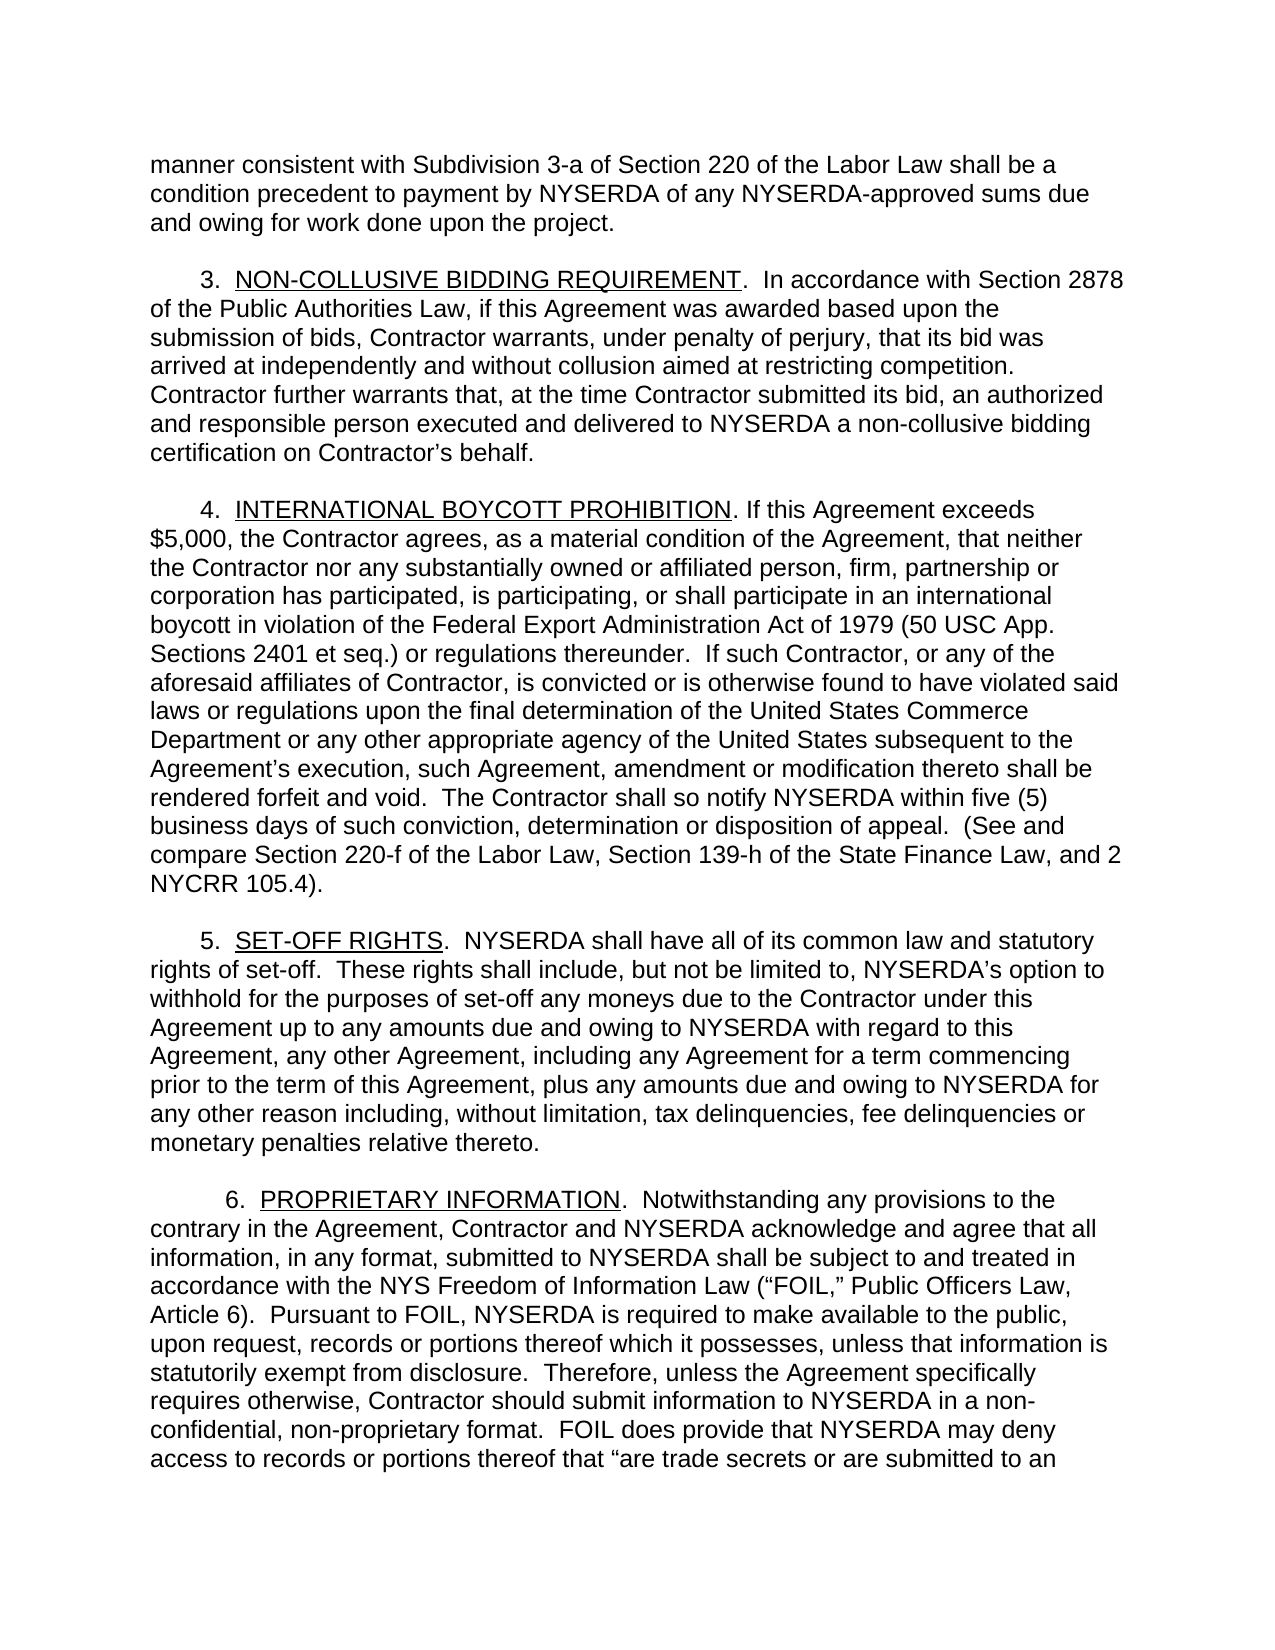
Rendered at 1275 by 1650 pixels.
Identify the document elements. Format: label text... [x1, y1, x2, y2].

list 3. NON-COLLUSIVE BIDDING REQUIREMENT. In accordance with Section 2878 of the Public Authorities Law, if this Agreement was awarded based upon the submission of bids, Contractor warrants, under penalty of perjury, that its bid was arrived at independently and without collusion aimed at restricting competition. Contractor further warrants that, at the time Contractor submitted its bid, an authorized and responsible person executed and delivered to NYSERDA a non-collusive bidding certification on Contractor’s behalf. [150, 265, 1125, 466]
list 4. INTERNATIONAL BOYCOTT PROHIBITION. If this Agreement exceeds $5,000, the Contractor agrees, as a material condition of the Agreement, that neither the Contractor nor any substantially owned or affiliated person, firm, partnership or corporation has participated, is participating, or shall participate in an international boycott in violation of the Federal Export Administration Act of 1979 (50 USC App. Sections 2401 et seq.) or regulations thereunder. If such Contractor, or any of the aforesaid affiliates of Contractor, is convicted or is otherwise found to have violated said laws or regulations upon the final determination of the United States Commerce Department or any other appropriate agency of the United States subsequent to the Agreement’s execution, such Agreement, amendment or modification thereto shall be rendered forfeit and void. The Contractor shall so notify NYSERDA within five (5) business days of such conviction, determination or disposition of appeal. (See and compare Section 220-f of the Labor Law, Section 139-h of the State Finance Law, and 2 NYCRR 105.4). [150, 495, 1125, 897]
list 5. SET-OFF RIGHTS. NYSERDA shall have all of its common law and statutory rights of set-off. These rights shall include, but not be limited to, NYSERDA’s option to withhold for the purposes of set-off any moneys due to the Contractor under this Agreement up to any amounts due and owing to NYSERDA with regard to this Agreement, any other Agreement, including any Agreement for a term commencing prior to the term of this Agreement, plus any amounts due and owing to NYSERDA for any other reason including, without limitation, tax delinquencies, fee delinquencies or monetary penalties relative thereto. [150, 926, 1125, 1156]
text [150, 1185, 1125, 1472]
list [150, 150, 1125, 236]
